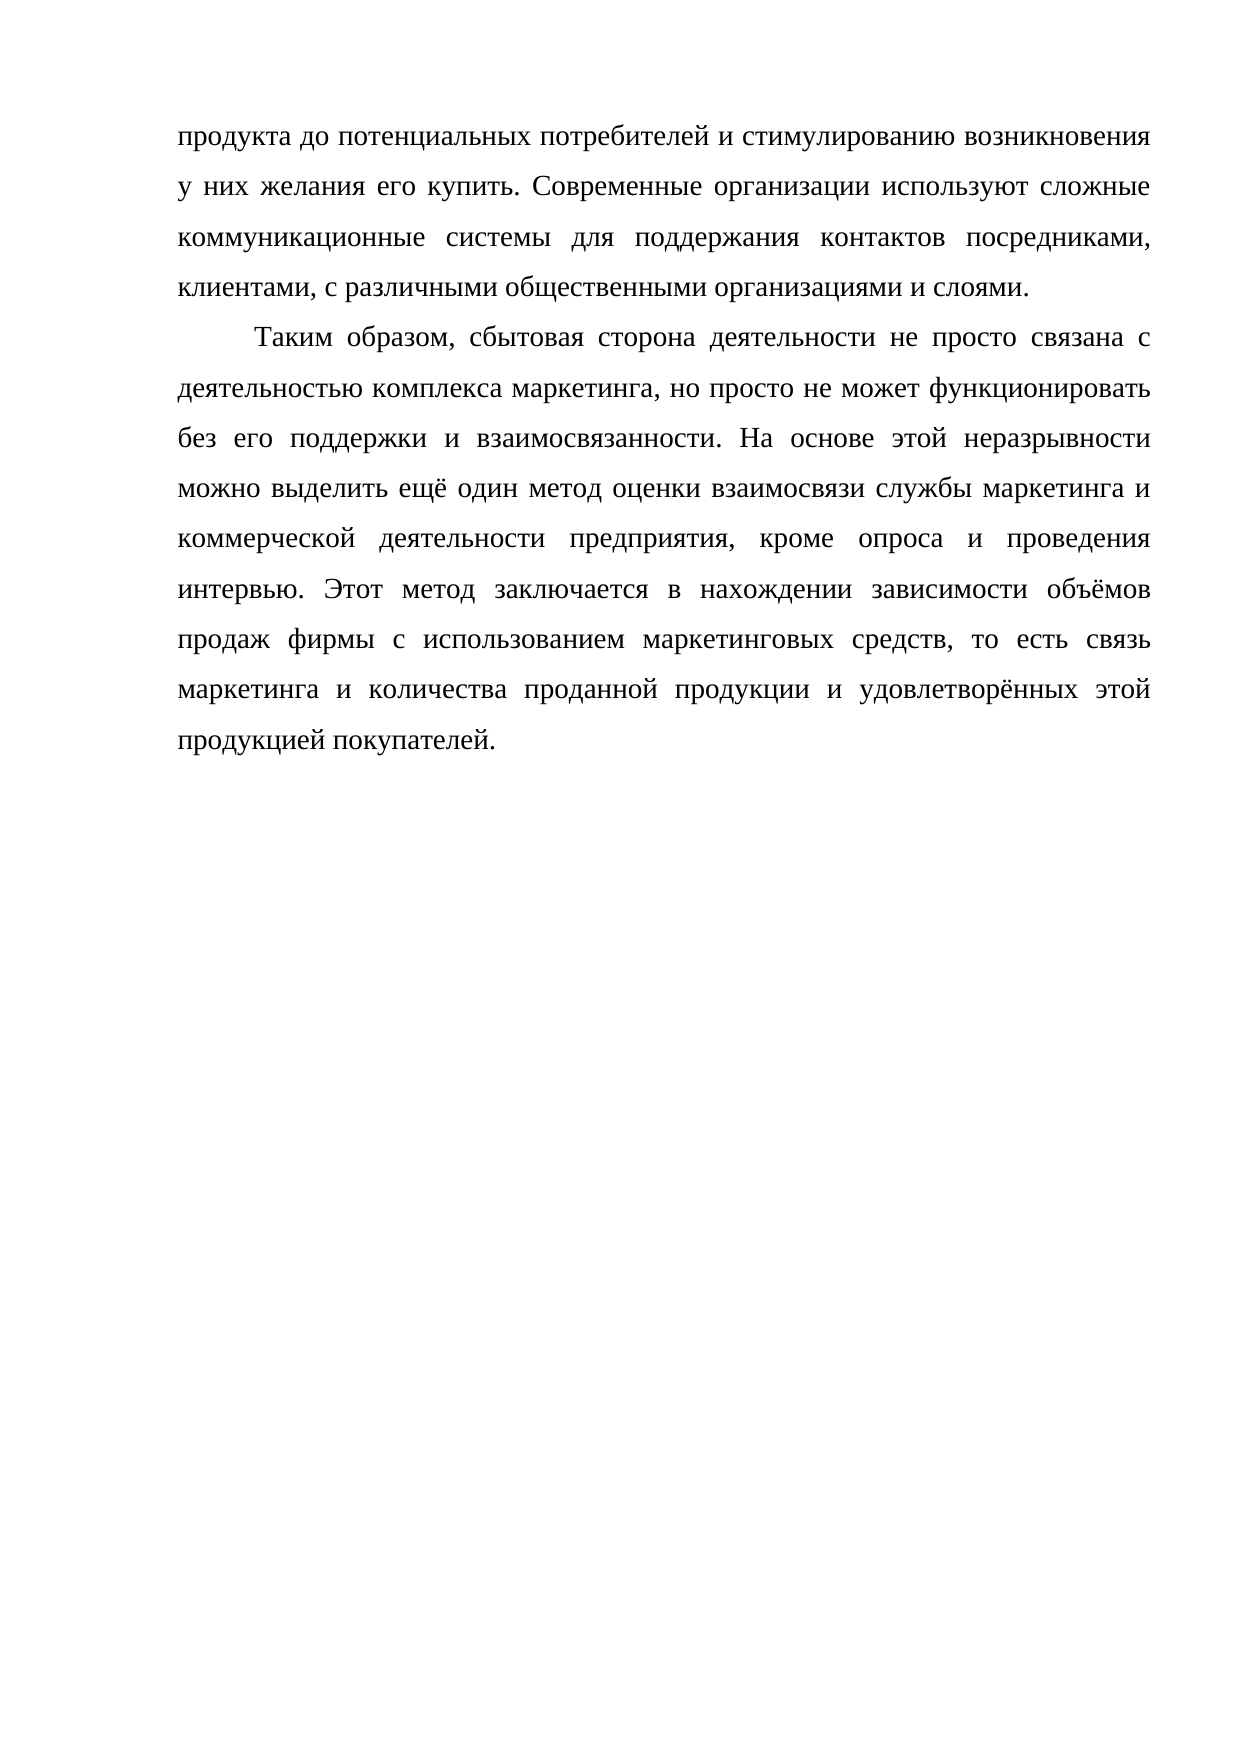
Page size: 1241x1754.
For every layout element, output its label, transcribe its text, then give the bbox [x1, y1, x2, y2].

text Таким образом, сбытовая сторона деятельности не просто связана с деятельностью комплекса маркетинга, но просто не может функционировать без его поддержки и взаимосвязанности. На основе этой неразрывности можно выделить ещё один метод оценки взаимосвязи службы маркетинга и коммерческой деятельности предприятия, кроме опроса и проведения интервью. Этот метод заключается в нахождении зависимости объёмов продаж фирмы с использованием маркетинговых средств, то есть связь маркетинга и количества проданной продукции и удовлетворённых этой продукцией покупателей. [177, 319, 1152, 755]
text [177, 118, 1152, 303]
